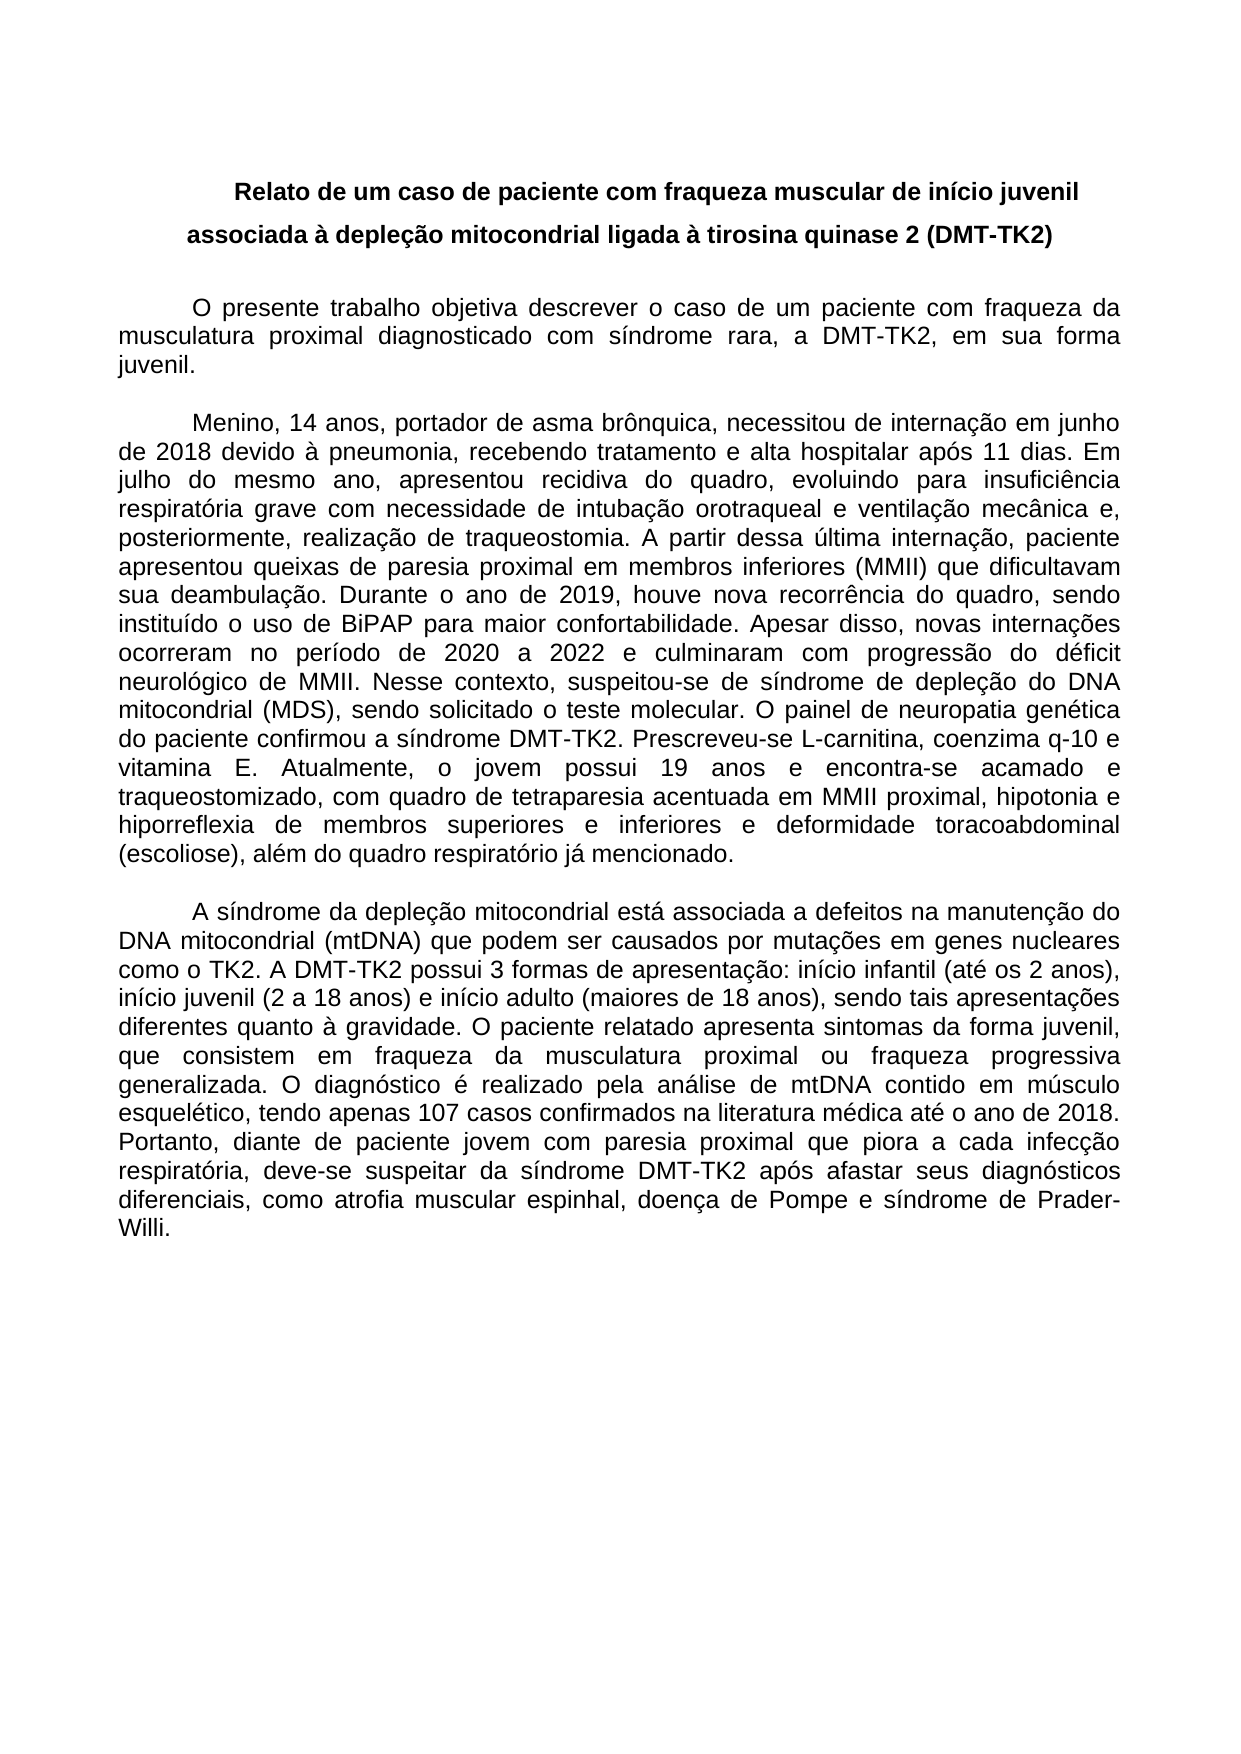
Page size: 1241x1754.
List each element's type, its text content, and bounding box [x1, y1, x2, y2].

text A síndrome da depleção mitocondrial está associada a defeitos na manutenção do DNA mitocondrial (mtDNA) que podem ser causados por mutações em genes nucleares como o TK2. A DMT-TK2 possui 3 formas de apresentação: início infantil (até os 2 anos), início juvenil (2 a 18 anos) e início adulto (maiores de 18 anos), sendo tais apresentações diferentes quanto à gravidade. O paciente relatado apresenta sintomas da forma juvenil, que consistem em fraqueza da musculatura proximal ou fraqueza progressiva generalizada. O diagnóstico é realizado pela análise de mtDNA contido em músculo esquelético, tendo apenas 107 casos confirmados na literatura médica até o ano de 2018. Portanto, diante de paciente jovem com paresia proximal que piora a cada infecção respiratória, deve-se suspeitar da síndrome DMT-TK2 após afastar seus diagnósticos diferenciais, como atrofia muscular espinhal, doença de Pompe e síndrome de Prader-Willi. [118, 897, 1122, 1242]
text O presente trabalho objetiva descrever o caso de um paciente com fraqueza da musculatura proximal diagnosticado com síndrome rara, a DMT-TK2, em sua forma juvenil. [118, 293, 1122, 379]
text Menino, 14 anos, portador de asma brônquica, necessitou de internação em junho de 2018 devido à pneumonia, recebendo tratamento e alta hospitalar após 11 dias. Em julho do mesmo ano, apresentou recidiva do quadro, evoluindo para insuficiência respiratória grave com necessidade de intubação orotraqueal e ventilação mecânica e, posteriormente, realização de traqueostomia. A partir dessa última internação, paciente apresentou queixas de paresia proximal em membros inferiores (MMII) que dificultavam sua deambulação. Durante o ano de 2019, houve nova recorrência do quadro, sendo instituído o uso de BiPAP para maior confortabilidade. Apesar disso, novas internações ocorreram no período de 2020 a 2022 e culminaram com progressão do déficit neurológico de MMII. Nesse contexto, suspeitou-se de síndrome de depleção do DNA mitocondrial (MDS), sendo solicitado o teste molecular. O painel de neuropatia genética do paciente confirmou a síndrome DMT-TK2. Prescreveu-se L-carnitina, coenzima q-10 e vitamina E. Atualmente, o jovem possui 19 anos e encontra-se acamado e traqueostomizado, com quadro de tetraparesia acentuada em MMII proximal, hipotonia e hiporreflexia de membros superiores e inferiores e deformidade toracoabdominal (escoliose), além do quadro respiratório já mencionado. [118, 408, 1122, 868]
text Relato de um caso de paciente com fraqueza muscular de início juvenil associada à depleção mitocondrial ligada à tirosina quinase 2 (DMT-TK2) [118, 177, 1122, 249]
